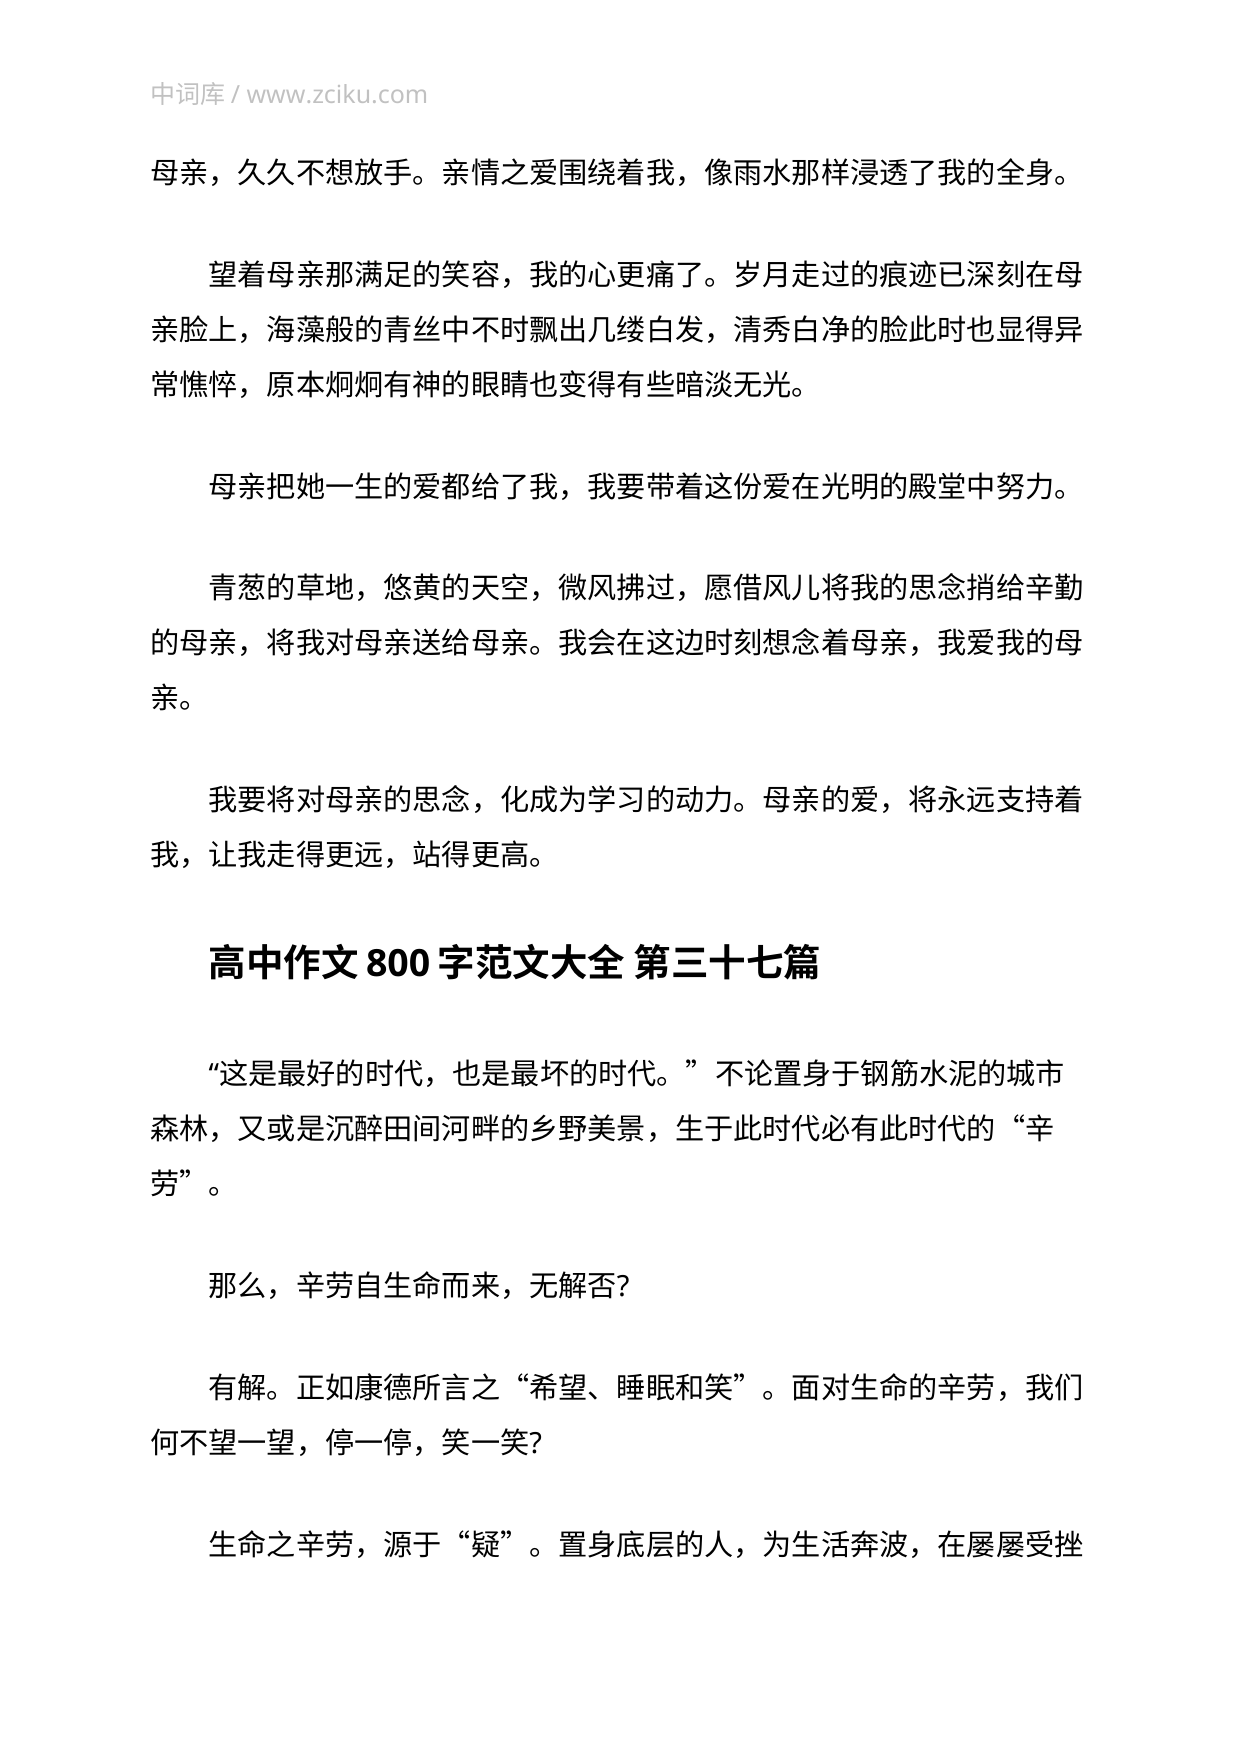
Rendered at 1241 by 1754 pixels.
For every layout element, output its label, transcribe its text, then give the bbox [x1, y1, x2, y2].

text 有解。正如康德所言之“希望、睡眠和笑”。面对生命的辛劳，我们何不望一望，停一停，笑一笑? [150, 1364, 1090, 1462]
text 望着母亲那满足的笑容，我的心更痛了。岁月走过的痕迹已深刻在母亲脸上，海藻般的青丝中不时飘出几缕白发，清秀白净的脸此时也显得异常憔悴，原本炯炯有神的眼睛也变得有些暗淡无光。 [150, 252, 1090, 404]
text 青葱的草地，悠黄的天空，微风拂过，愿借风儿将我的思念捎给辛勤的母亲，将我对母亲送给母亲。我会在这边时刻想念着母亲，我爱我的母亲。 [150, 565, 1090, 717]
text 高中作文800字范文大全 第三十七篇 [150, 933, 1090, 988]
text 母亲把她一生的爱都给了我，我要带着这份爱在光明的殿堂中努力。 [150, 463, 1090, 506]
text 那么，辛劳自生命而来，无解否? [150, 1263, 1090, 1305]
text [150, 1521, 1090, 1564]
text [150, 150, 1090, 192]
text “这是最好的时代，也是最坏的时代。”不论置身于钢筋水泥的城市森林，又或是沉醉田间河畔的乡野美景，生于此时代必有此时代的“辛劳”。 [150, 1051, 1090, 1203]
text 我要将对母亲的思念，化成为学习的动力。母亲的爱，将永远支持着我，让我走得更远，站得更高。 [150, 777, 1090, 874]
